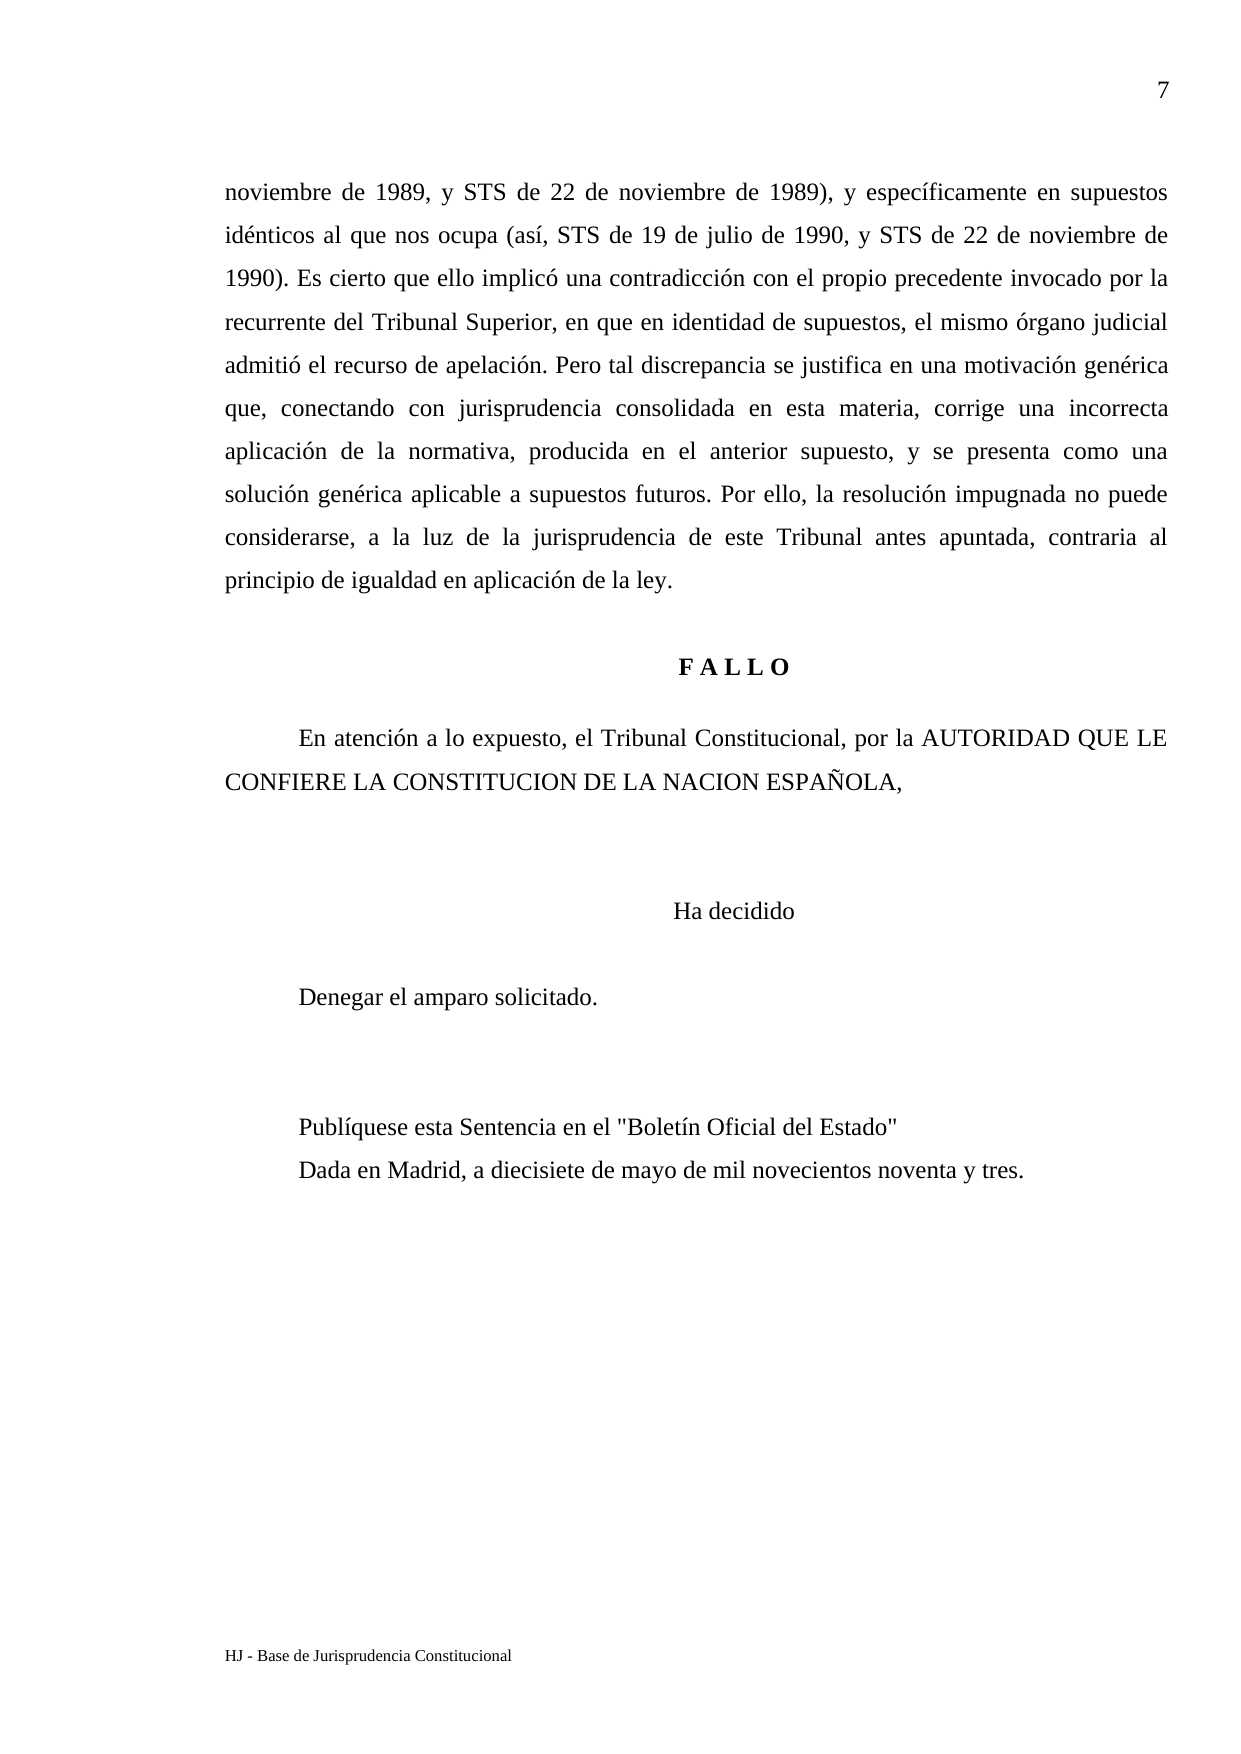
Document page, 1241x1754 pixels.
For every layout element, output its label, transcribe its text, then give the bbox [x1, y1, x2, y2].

text Publíquese esta Sentencia en el "Boletín Oficial del Estado" [224, 1112, 1169, 1140]
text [224, 177, 1169, 594]
text Denegar el amparo solicitado. [224, 982, 1169, 1011]
text Dada en Madrid, a diecisiete de mayo de mil novecientos noventa y tres. [224, 1155, 1169, 1183]
text En atención a lo expuesto, el Tribunal Constitucional, por la AUTORIDAD QUE LE CONFIERE LA CONSTITUCION DE LA NACION ESPAÑOLA, [224, 723, 1169, 795]
subtitle F A L L O [224, 652, 1169, 680]
text Ha decidido [224, 896, 1169, 925]
